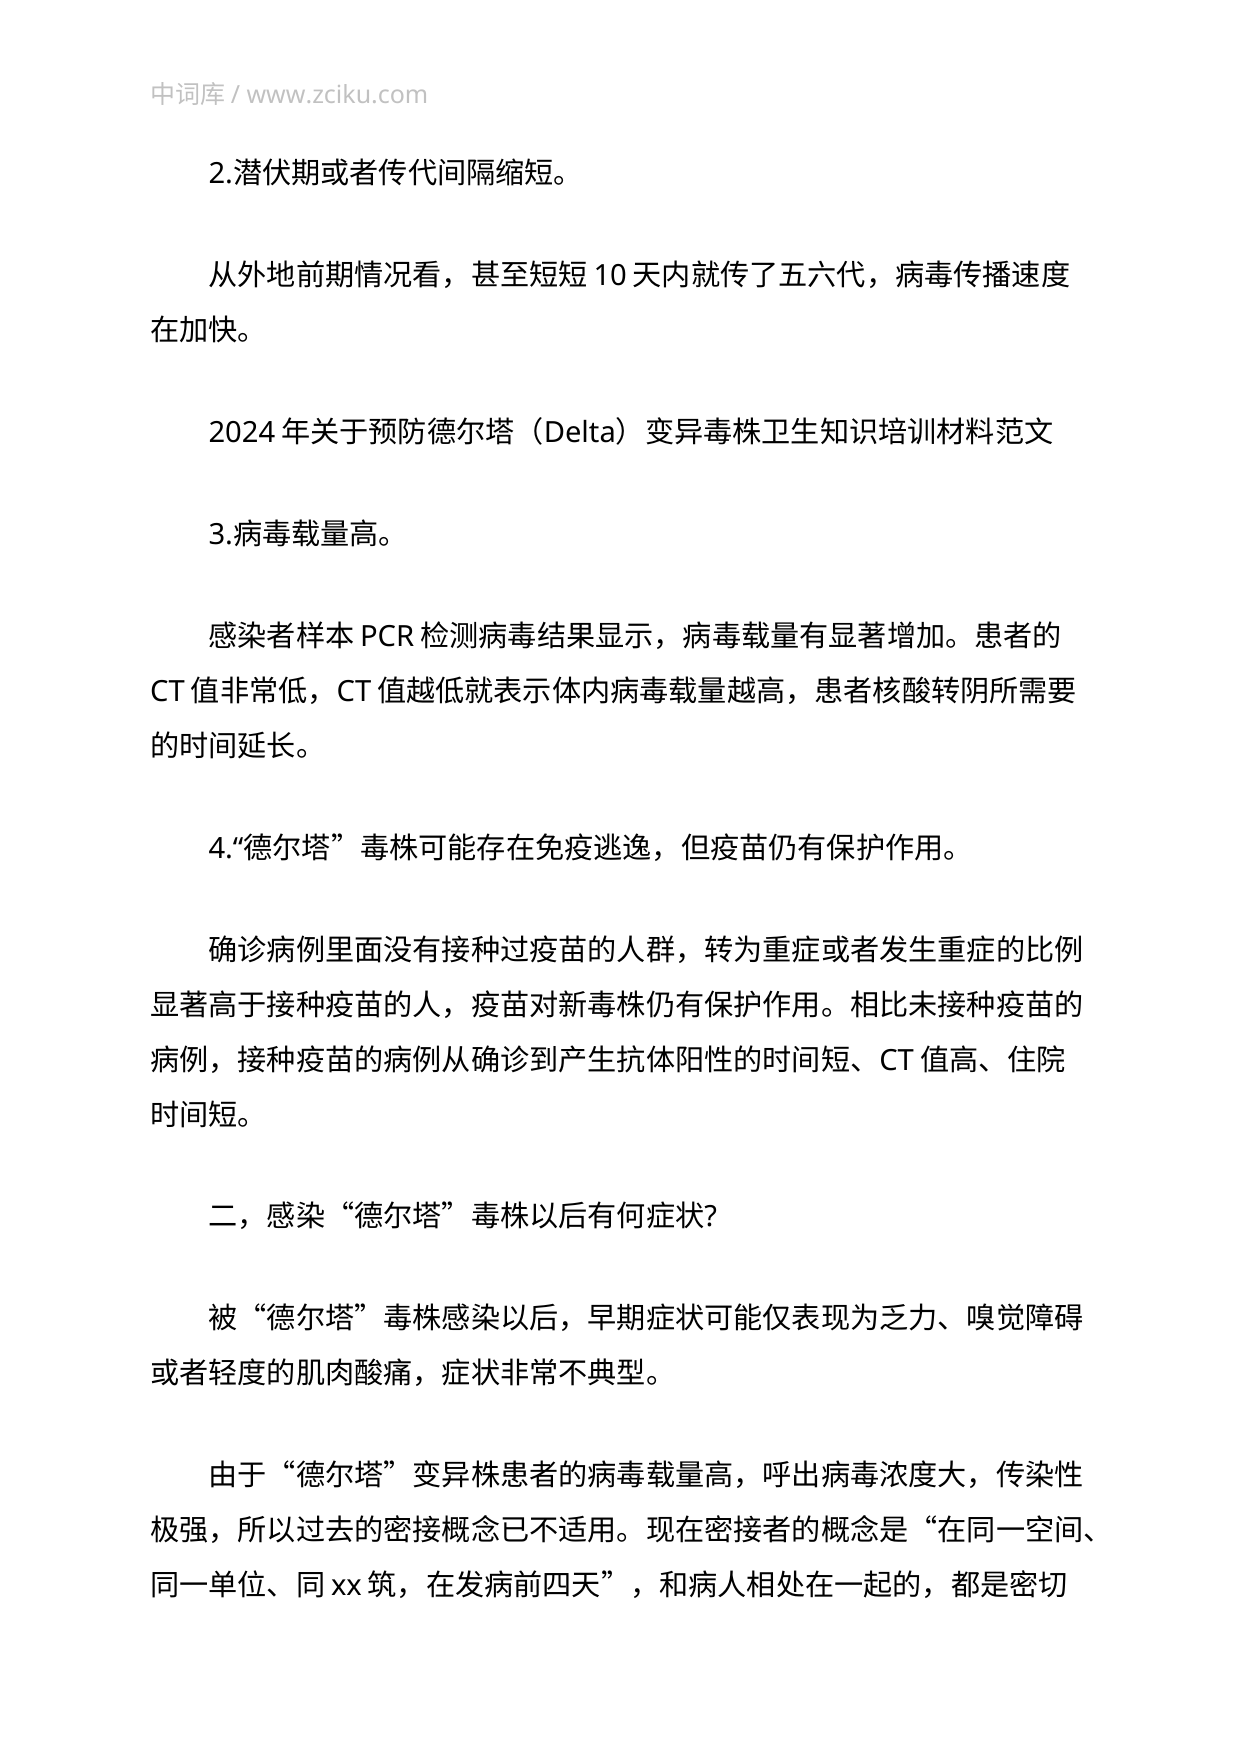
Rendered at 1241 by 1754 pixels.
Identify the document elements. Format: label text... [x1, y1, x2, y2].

text 2.潜伏期或者传代间隔缩短。 [150, 150, 1090, 192]
text 4.“德尔塔”毒株可能存在免疫逃逸，但疫苗仍有保护作用。 [150, 824, 1090, 867]
text 从外地前期情况看，甚至短短10天内就传了五六代，病毒传播速度在加快。 [150, 252, 1090, 349]
text 被“德尔塔”毒株感染以后，早期症状可能仅表现为乏力、嗅觉障碍或者轻度的肌肉酸痛，症状非常不典型。 [150, 1295, 1090, 1392]
text 3.病毒载量高。 [150, 511, 1090, 553]
text 确诊病例里面没有接种过疫苗的人群，转为重症或者发生重症的比例显著高于接种疫苗的人，疫苗对新毒株仍有保护作用。相比未接种疫苗的病例，接种疫苗的病例从确诊到产生抗体阳性的时间短、CT值高、住院时间短。 [150, 926, 1090, 1133]
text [150, 1452, 1090, 1604]
text 二，感染“德尔塔”毒株以后有何症状? [150, 1193, 1090, 1235]
text 感染者样本PCR检测病毒结果显示，病毒载量有显著增加。患者的CT值非常低，CT值越低就表示体内病毒载量越高，患者核酸转阴所需要的时间延长。 [150, 613, 1090, 765]
text 2024年关于预防德尔塔（Delta）变异毒株卫生知识培训材料范文 [150, 409, 1090, 451]
